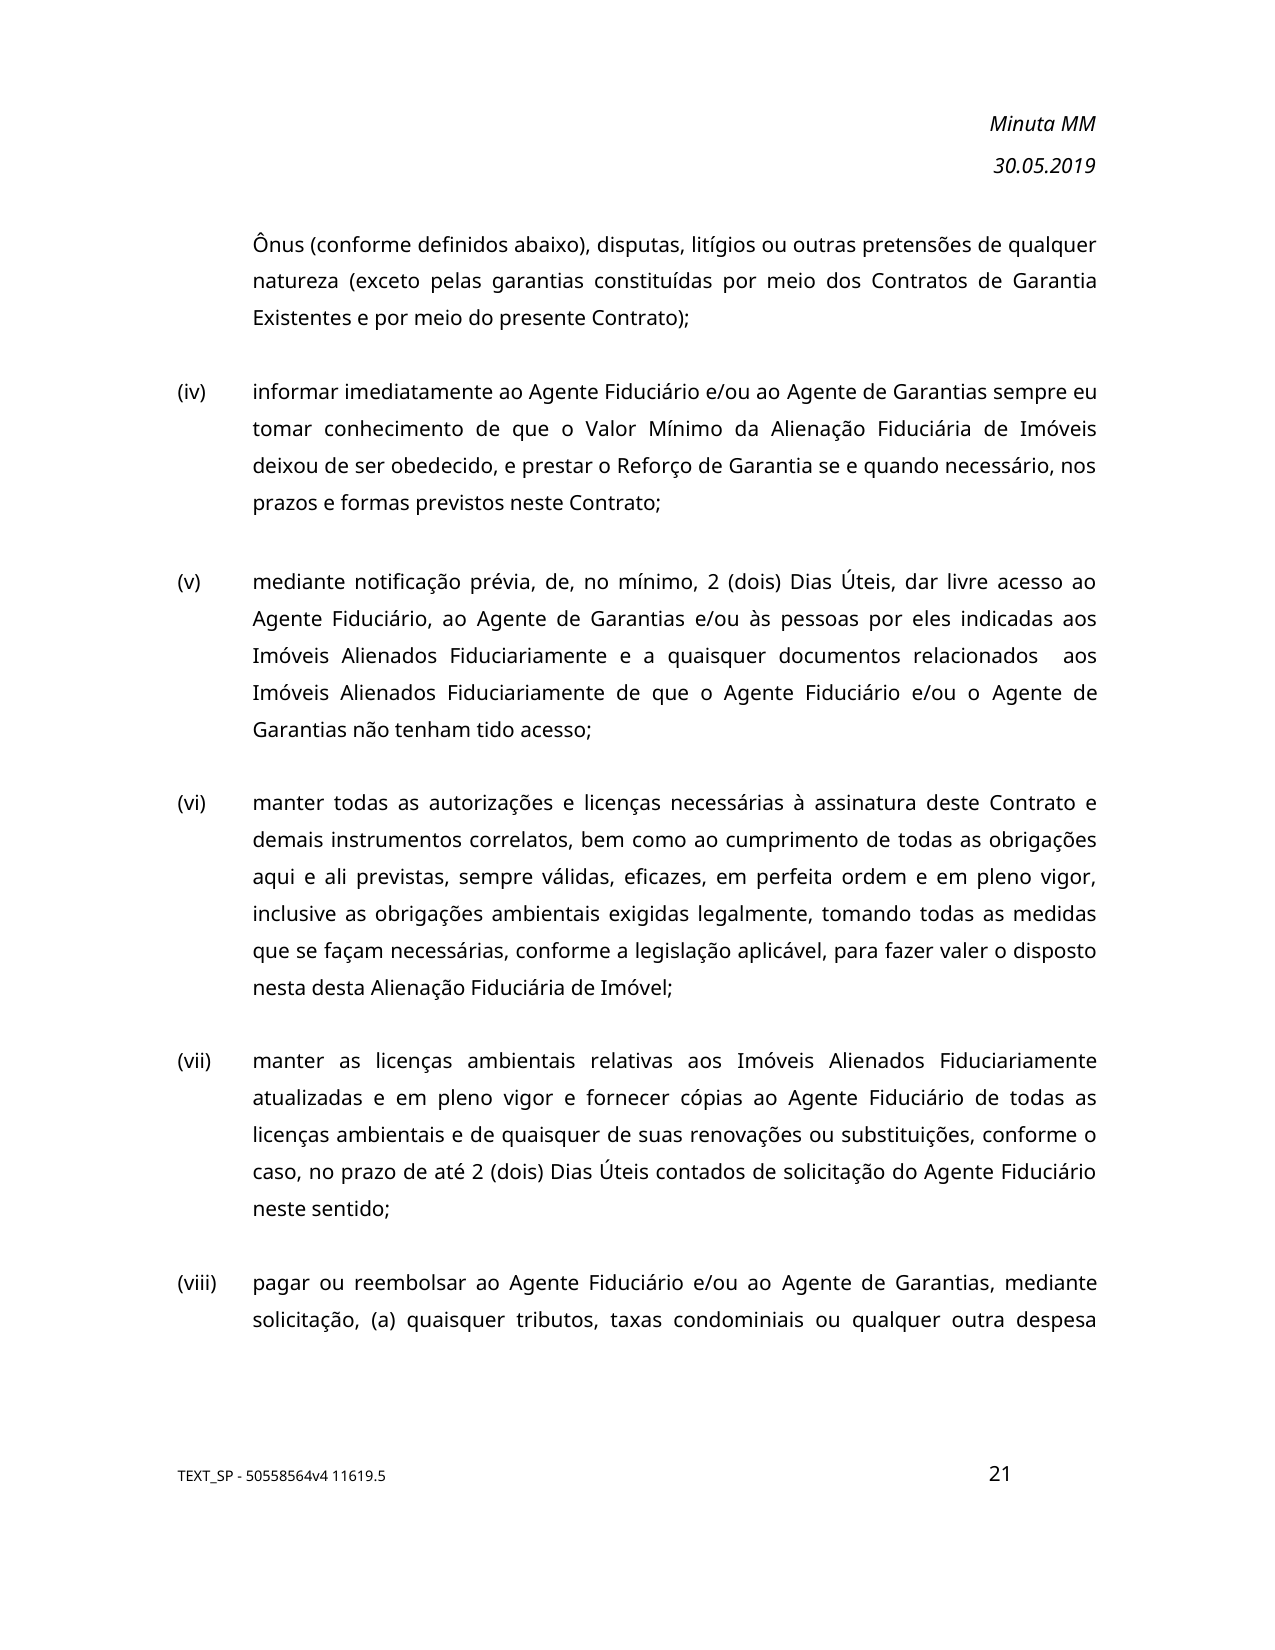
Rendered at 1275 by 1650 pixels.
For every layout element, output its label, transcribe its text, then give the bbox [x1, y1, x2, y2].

list informar imediatamente ao Agente Fiduciário e/ou ao Agente de Garantias sempre eu tomar conhecimento de que o Valor Mínimo da Alienação Fiduciária de Imóveis deixou de ser obedecido, e prestar o Reforço de Garantia se e quando necessário, nos prazos e formas previstos neste Contrato; [177, 377, 1098, 516]
list manter as licenças ambientais relativas aos Imóveis Alienados Fiduciariamente atualizadas e em pleno vigor e fornecer cópias ao Agente Fiduciário de todas as licenças ambientais e de quaisquer de suas renovações ou substituições, conforme o caso, no prazo de até 2 (dois) Dias Úteis contados de solicitação do Agente Fiduciário neste sentido; [177, 1047, 1098, 1223]
list manter todas as autorizações e licenças necessárias à assinatura deste Contrato e demais instrumentos correlatos, bem como ao cumprimento de todas as obrigações aqui e ali previstas, sempre válidas, eficazes, em perfeita ordem e em pleno vigor, inclusive as obrigações ambientais exigidas legalmente, tomando todas as medidas que se façam necessárias, conforme a legislação aplicável, para fazer valer o disposto nesta desta Alienação Fiduciária de Imóvel; [177, 788, 1098, 1001]
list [177, 230, 1098, 332]
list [177, 1268, 1098, 1333]
list mediante notificação prévia, de, no mínimo, 2 (dois) Dias Úteis, dar livre acesso ao Agente Fiduciário, ao Agente de Garantias e/ou às pessoas por eles indicadas aos Imóveis Alienados Fiduciariamente e a quaisquer documentos relacionados aos Imóveis Alienados Fiduciariamente de que o Agente Fiduciário e/ou o Agente de Garantias não tenham tido acesso; [177, 567, 1098, 743]
